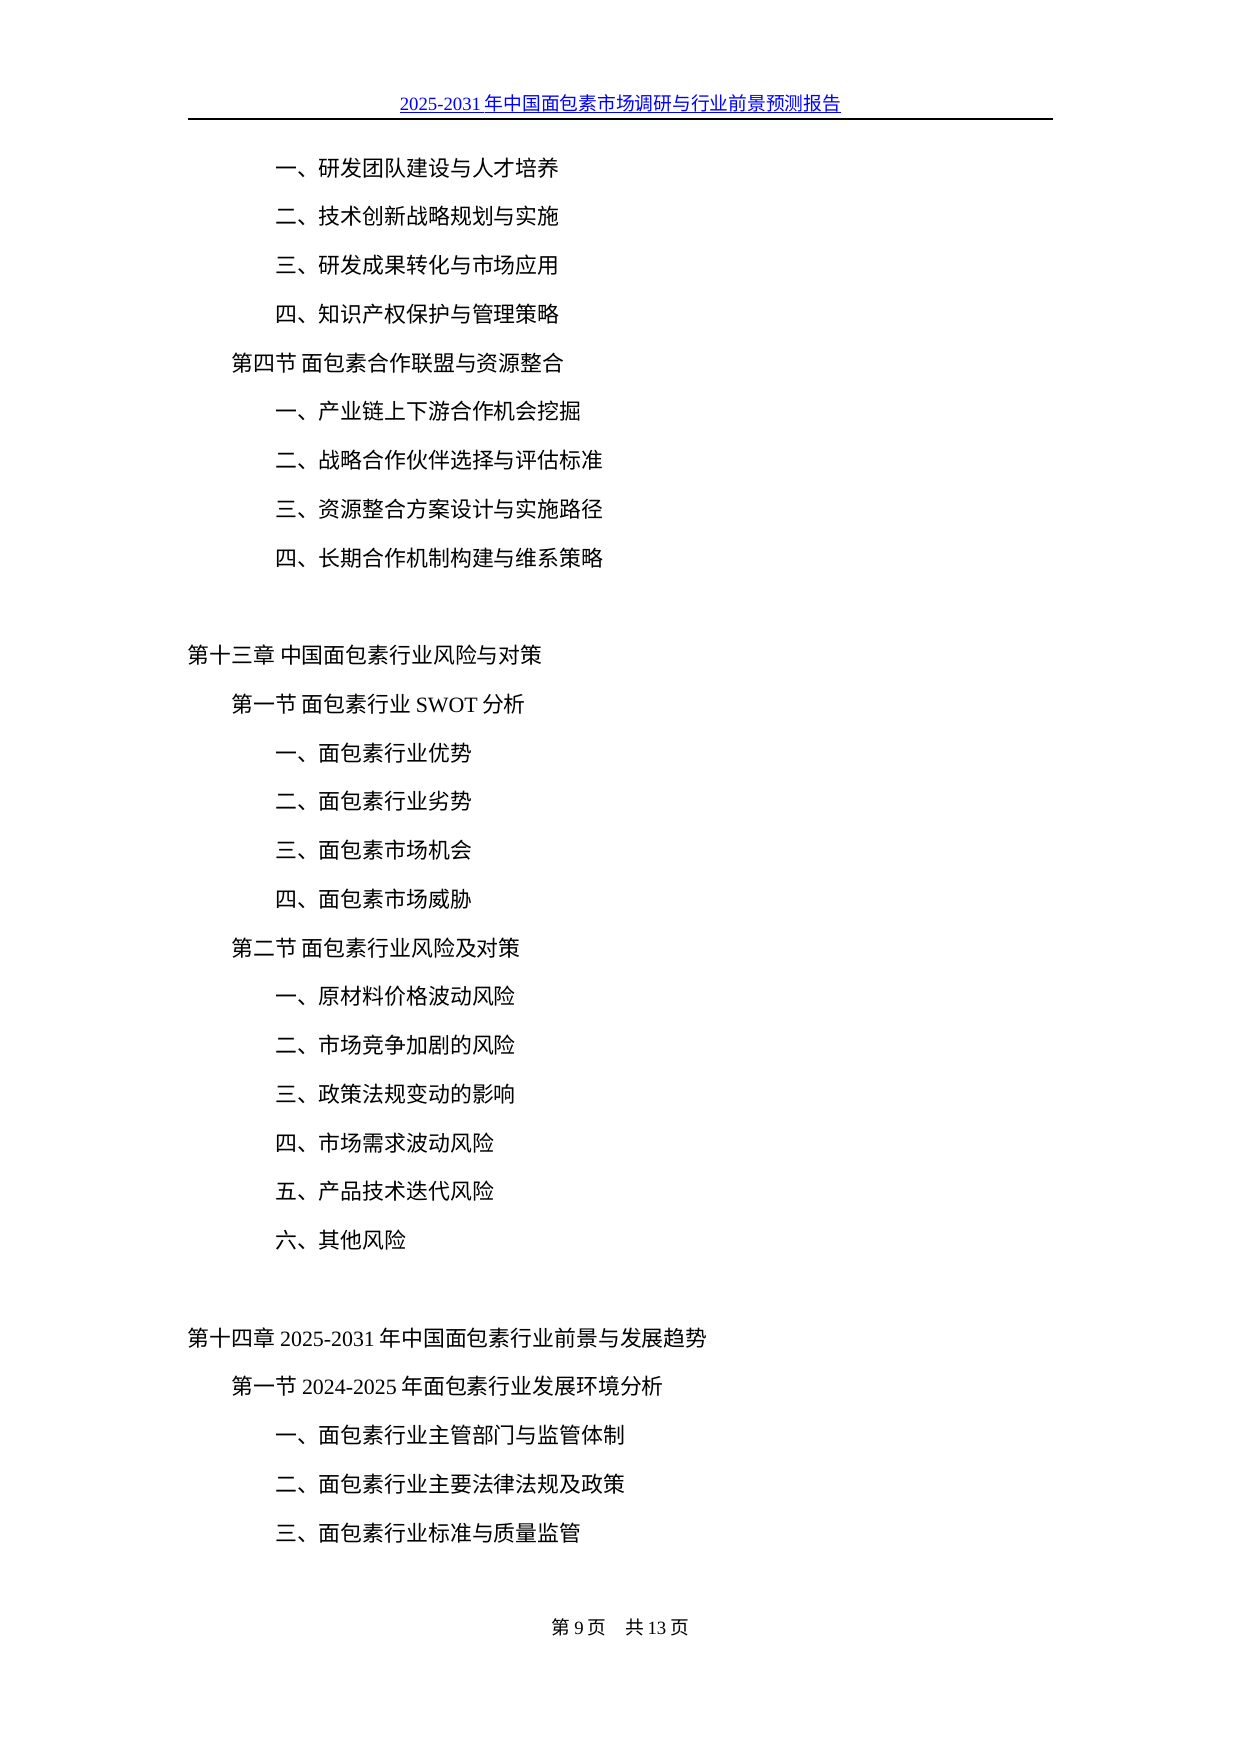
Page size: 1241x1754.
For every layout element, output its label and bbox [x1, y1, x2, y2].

text [187, 150, 1053, 1548]
